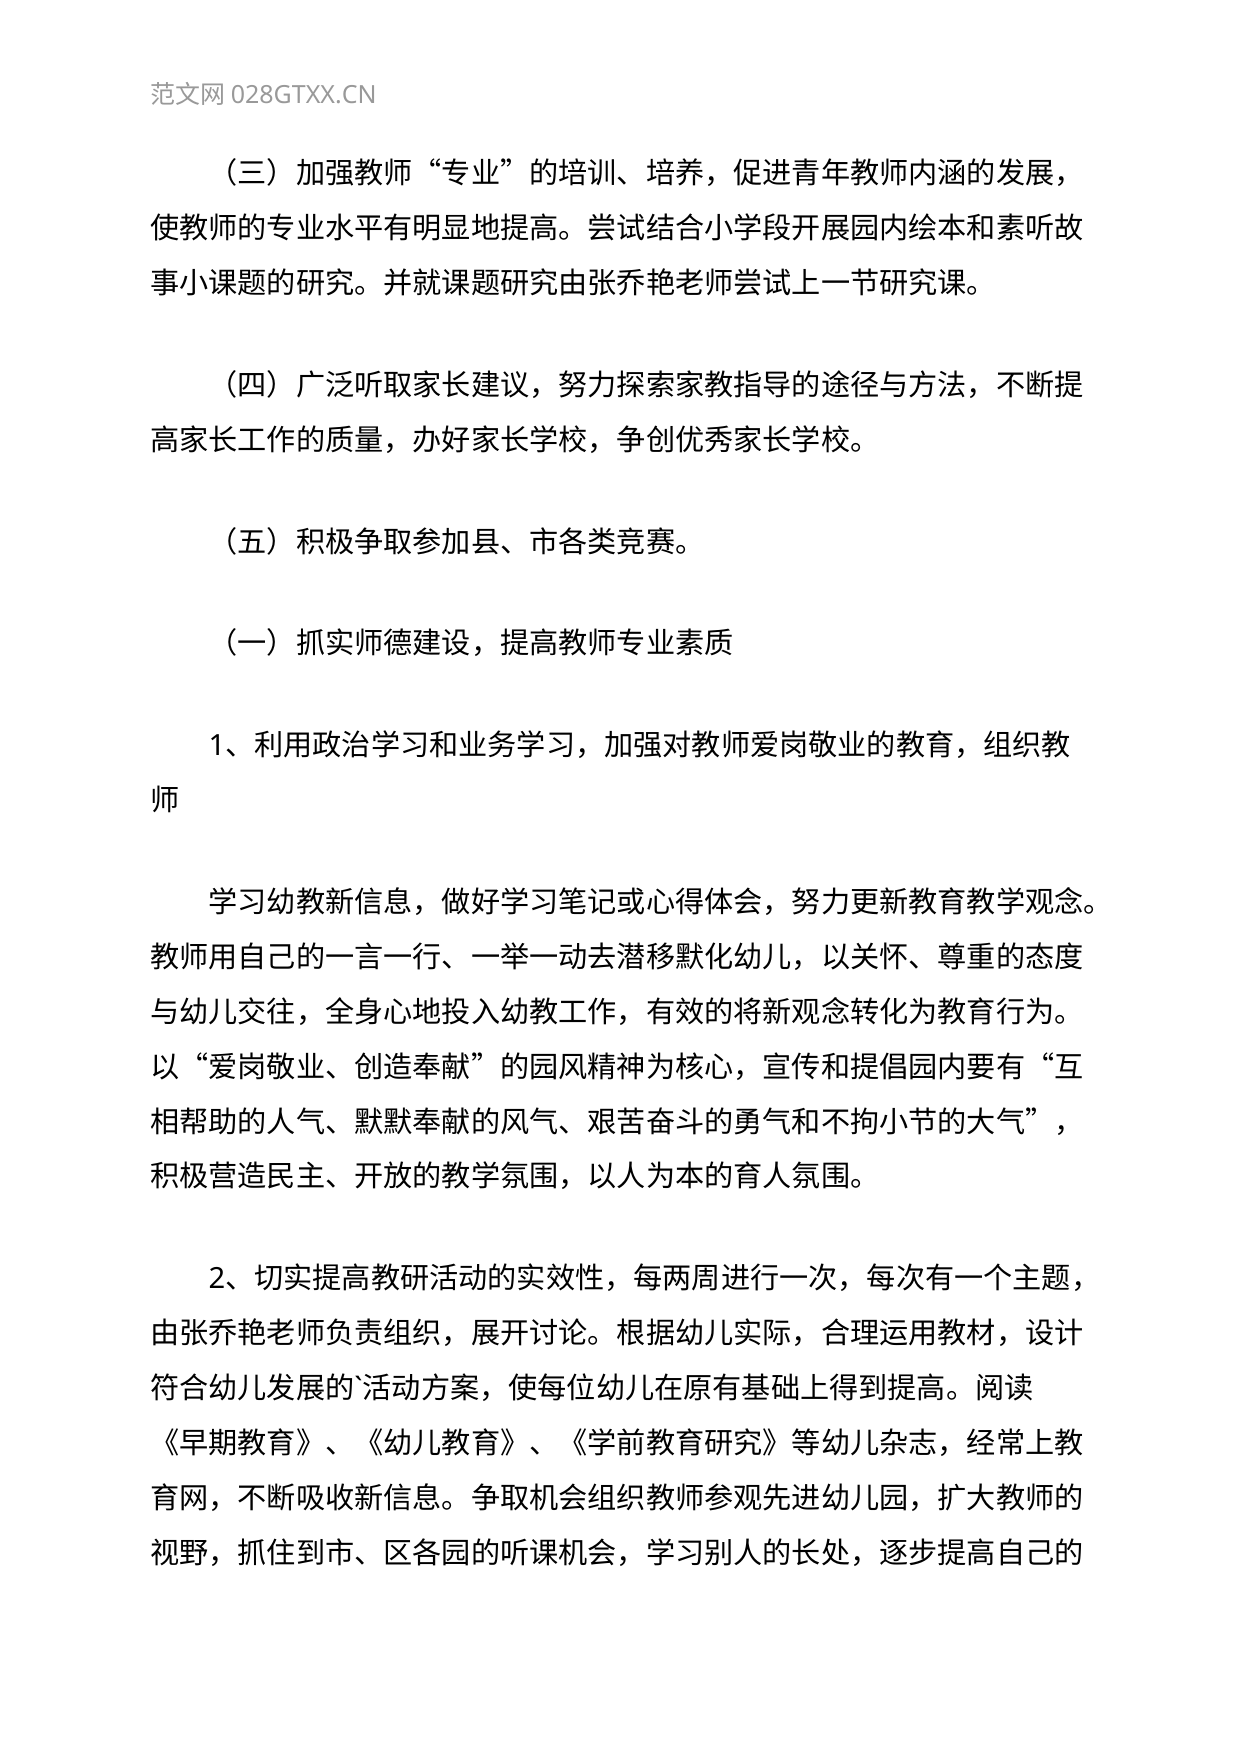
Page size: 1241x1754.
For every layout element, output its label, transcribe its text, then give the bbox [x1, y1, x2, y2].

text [150, 1255, 1090, 1572]
text （四）广泛听取家长建议，努力探索家教指导的途径与方法，不断提高家长工作的质量，办好家长学校，争创优秀家长学校。 [150, 362, 1090, 459]
text 1、利用政治学习和业务学习，加强对教师爱岗敬业的教育，组织教师 [150, 722, 1090, 819]
text （三）加强教师“专业”的培训、培养，促进青年教师内涵的发展，使教师的专业水平有明显地提高。尝试结合小学段开展园内绘本和素听故事小课题的研究。并就课题研究由张乔艳老师尝试上一节研究课。 [150, 150, 1090, 302]
text （一）抓实师德建设，提高教师专业素质 [150, 620, 1090, 662]
text （五）积极争取参加县、市各类竞赛。 [150, 518, 1090, 561]
text 学习幼教新信息，做好学习笔记或心得体会，努力更新教育教学观念。教师用自己的一言一行、一举一动去潜移默化幼儿，以关怀、尊重的态度与幼儿交往，全身心地投入幼教工作，有效的将新观念转化为教育行为。以“爱岗敬业、创造奉献”的园风精神为核心，宣传和提倡园内要有“互相帮助的人气、默默奉献的风气、艰苦奋斗的勇气和不拘小节的大气”，积极营造民主、开放的教学氛围，以人为本的育人氛围。 [150, 878, 1090, 1195]
